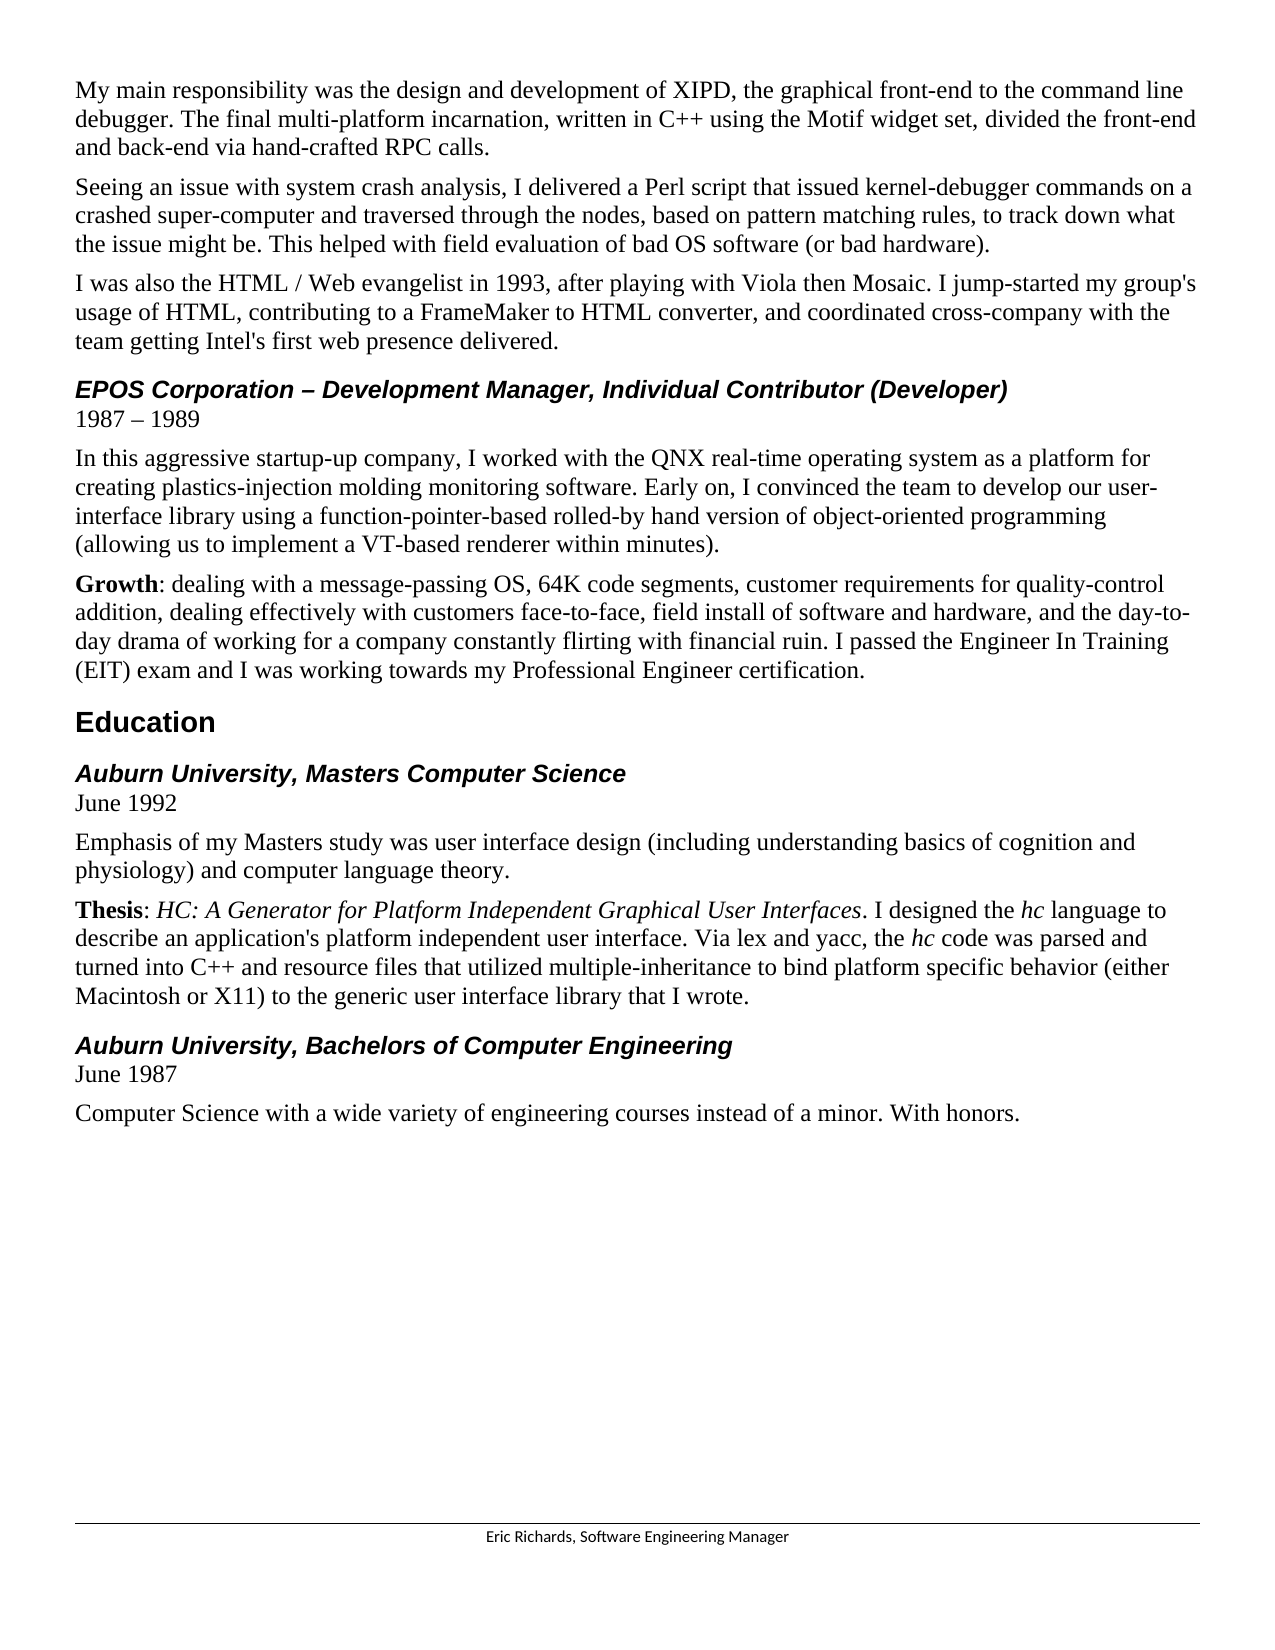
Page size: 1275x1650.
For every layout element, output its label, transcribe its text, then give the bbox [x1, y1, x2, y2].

text In this aggressive startup-up company, I worked with the QNX real-time operating system as a platform for creating plastics-injection molding monitoring software. Early on, I convinced the team to develop our user-interface library using a function-pointer-based rolled-by hand version of object-oriented programming (allowing us to implement a VT-based renderer within minutes). [75, 443, 1200, 558]
text I was also the HTML / Web evangelist in 1993, after playing with Viola then Mosaic. I jump-started my group's usage of HTML, contributing to a FrameMaker to HTML converter, and coordinated cross-company with the team getting Intel's first web presence delivered. [75, 268, 1200, 354]
text Thesis: HC: A Generator for Platform Independent Graphical User Interfaces. I designed the hc language to describe an application's platform independent user interface. Via lex and yacc, the hc code was parsed and turned into C++ and resource files that utilized multiple-inheritance to bind platform specific behavior (either Macintosh or X11) to the generic user interface library that I wrote. [75, 895, 1200, 1010]
text My main responsibility was the design and development of XIPD, the graphical front-end to the command line debugger. The final multi-platform incarnation, written in C++ using the Motif widget set, divided the front-end and back-end via hand-crafted RPC calls. [75, 75, 1200, 161]
subtitle Education [75, 704, 1200, 738]
text June 1992 [75, 788, 1200, 816]
subtitle Auburn University, Masters Computer Science [75, 759, 1200, 788]
text 1987 – 1989 [75, 404, 1200, 433]
subtitle EPOS Corporation – Development Manager, Individual Contributor (Developer) [75, 375, 1200, 404]
subtitle Auburn University, Bachelors of Computer Engineering [75, 1031, 1200, 1059]
text Emphasis of my Masters study was user interface design (including understanding basics of cognition and physiology) and computer language theory. [75, 827, 1200, 884]
text Seeing an issue with system crash analysis, I delivered a Perl script that issued kernel-debugger commands on a crashed super-computer and traversed through the nodes, based on pattern matching rules, to track down what the issue might be. This helped with field evaluation of bad OS software (or bad hardware). [75, 172, 1200, 258]
text Computer Science with a wide variety of engineering courses instead of a minor. With honors. [75, 1098, 1200, 1127]
text June 1987 [75, 1059, 1200, 1088]
text Growth: dealing with a message-passing OS, 64K code segments, customer requirements for quality-control addition, dealing effectively with customers face-to-face, field install of software and hardware, and the day-to-day drama of working for a company constantly flirting with financial ruin. I passed the Engineer In Training (EIT) exam and I was working towards my Professional Engineer certification. [75, 569, 1200, 684]
